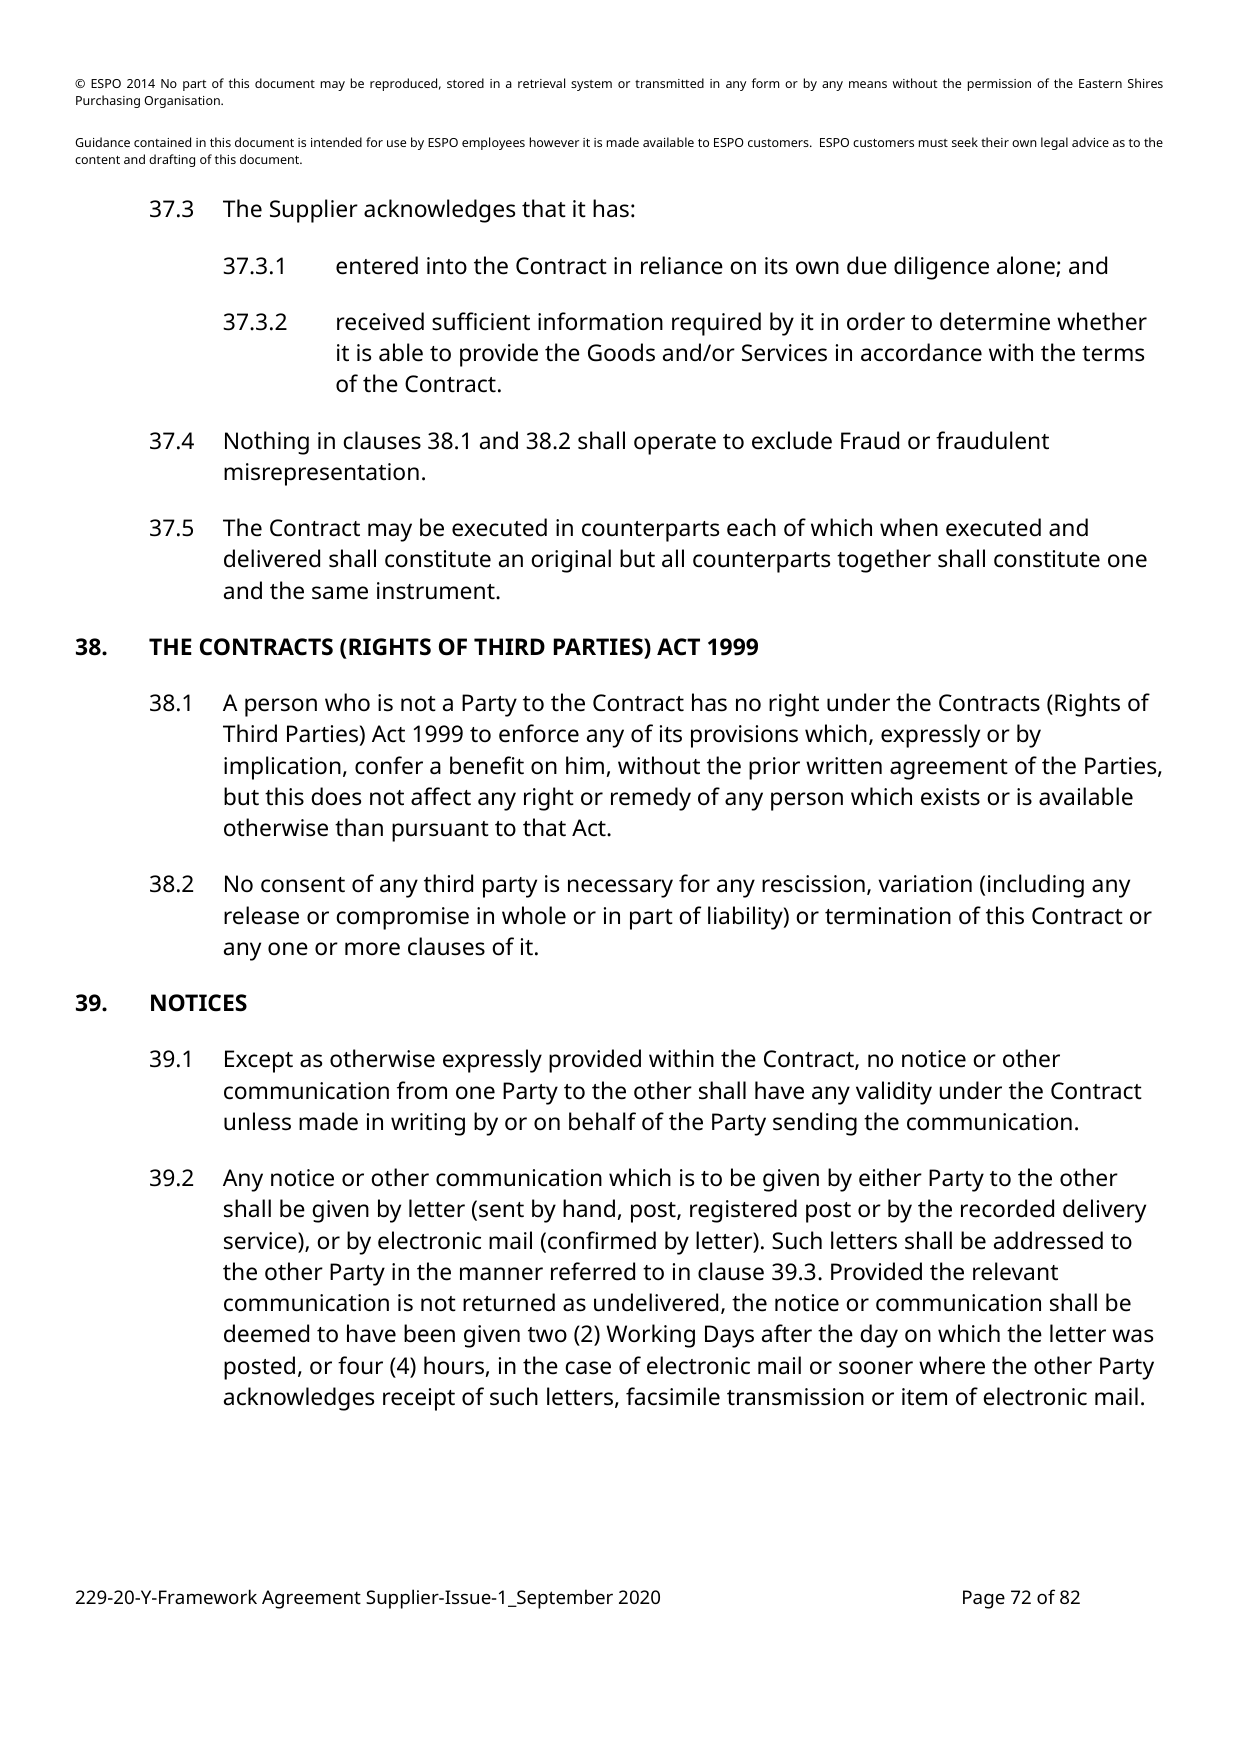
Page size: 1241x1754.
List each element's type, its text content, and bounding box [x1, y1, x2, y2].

subtitle Except as otherwise expressly provided within the Contract, no notice or other communication from one Party to the other shall have any validity under the Contract unless made in writing by or on behalf of the Party sending the communication. [149, 1043, 1165, 1137]
subtitle THE CONTRACTS (RIGHTS OF THIRD PARTIES) ACT 1999 [75, 631, 1165, 662]
subtitle The Contract may be executed in counterparts each of which when executed and delivered shall constitute an original but all counterparts together shall constitute one and the same instrument. [149, 512, 1165, 606]
subtitle A person who is not a Party to the Contract has no right under the Contracts (Rights of Third Parties) Act 1999 to enforce any of its provisions which, expressly or by implication, confer a benefit on him, without the prior written agreement of the Parties, but this does not affect any right or remedy of any person which exists or is available otherwise than pursuant to that Act. [149, 687, 1165, 843]
subtitle The Supplier acknowledges that it has: [149, 193, 1165, 224]
subtitle No consent of any third party is necessary for any rescission, variation (including any release or compromise in whole or in part of liability) or termination of this Contract or any one or more clauses of it. [149, 868, 1165, 962]
subtitle NOTICES [75, 987, 1165, 1018]
subtitle entered into the Contract in reliance on its own due diligence alone; and [223, 249, 1165, 281]
subtitle Any notice or other communication which is to be given by either Party to the other shall be given by letter (sent by hand, post, registered post or by the recorded delivery service), or by electronic mail (confirmed by letter). Such letters shall be addressed to the other Party in the manner referred to in clause 40.3. Provided the relevant communication is not returned as undelivered, the notice or communication shall be deemed to have been given two (2) Working Days after the day on which the letter was posted, or four (4) hours, in the case of electronic mail or sooner where the other Party acknowledges receipt of such letters, facsimile transmission or item of electronic mail. [149, 1162, 1165, 1412]
subtitle Nothing in clauses 38.1 and 38.2 shall operate to exclude Fraud or fraudulent misrepresentation. [149, 424, 1165, 487]
subtitle received sufficient information required by it in order to determine whether it is able to provide the Goods and/or Services in accordance with the terms of the Contract. [223, 306, 1165, 399]
